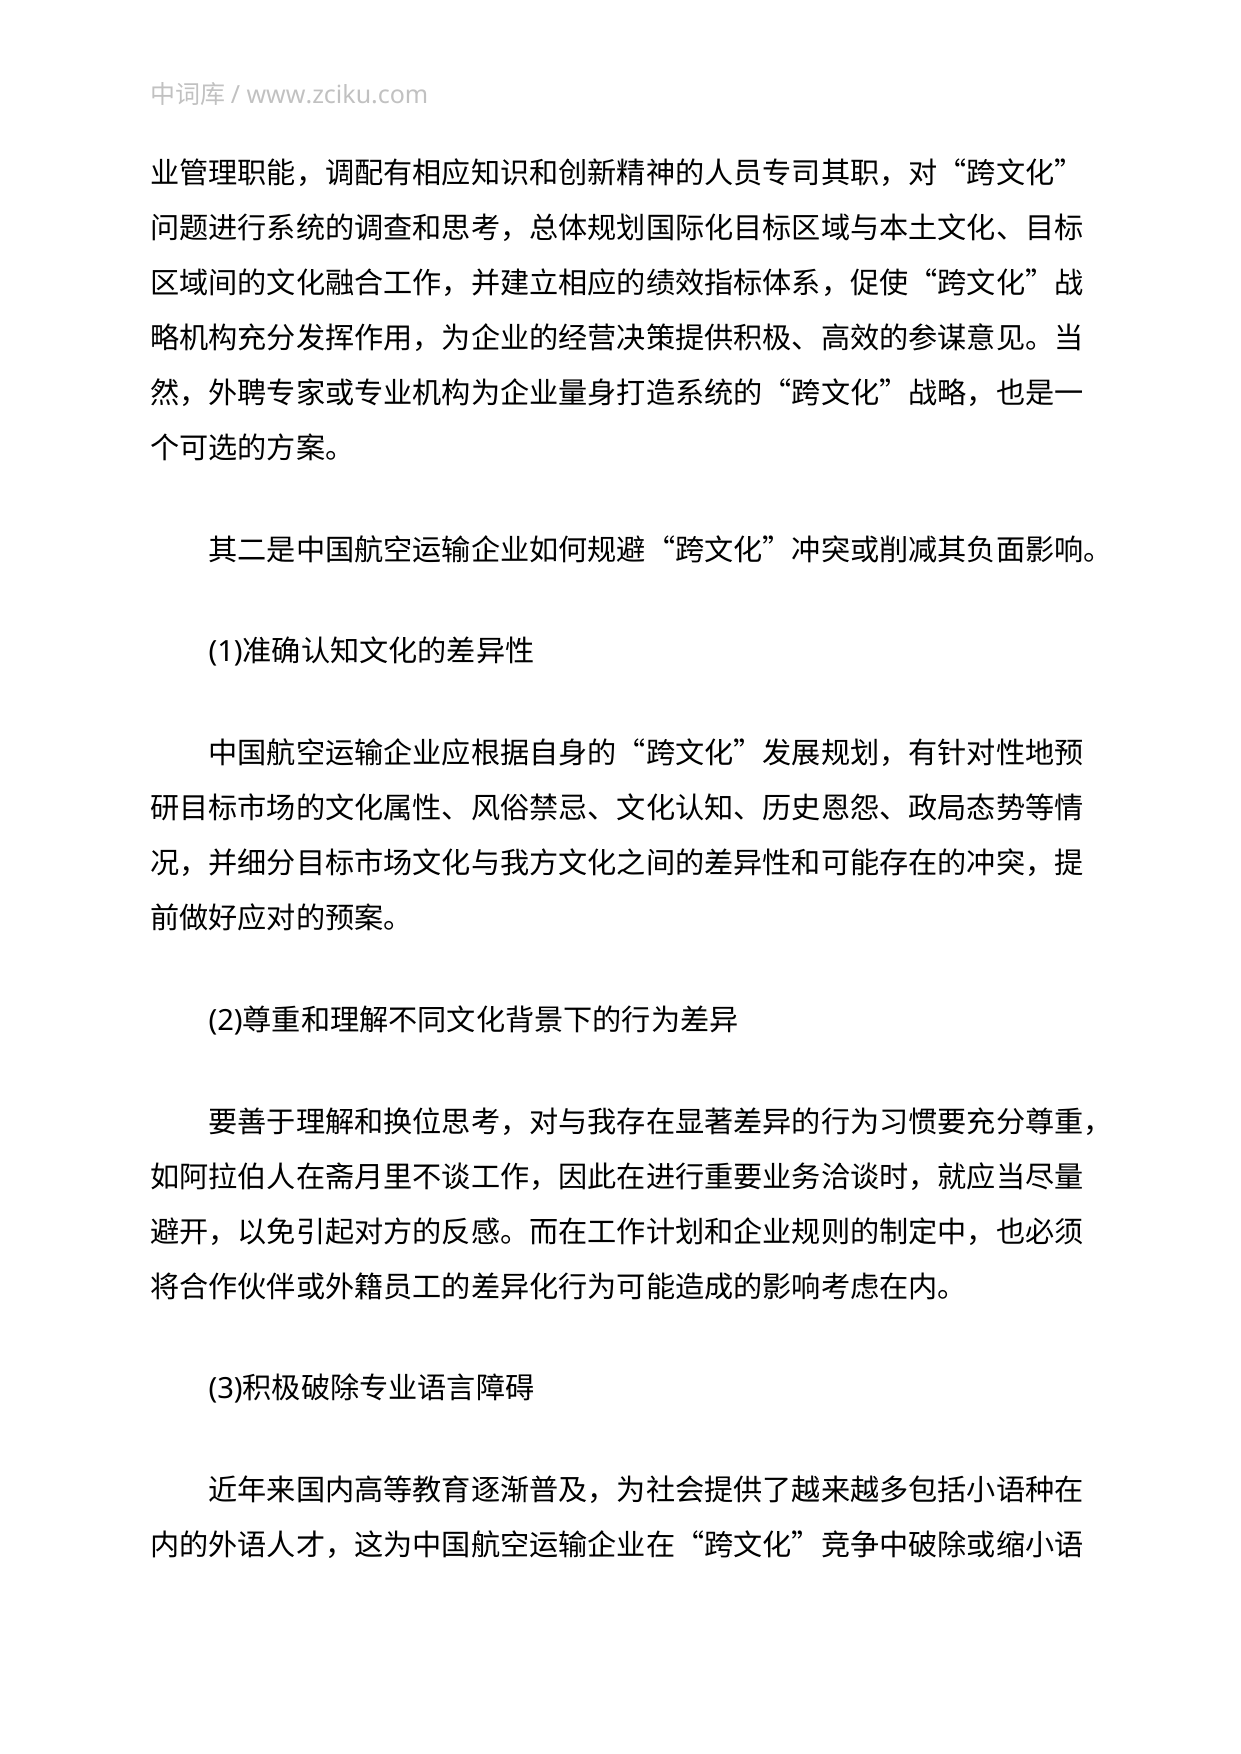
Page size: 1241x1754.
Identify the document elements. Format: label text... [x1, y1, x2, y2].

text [150, 1467, 1090, 1564]
text 其二是中国航空运输企业如何规避“跨文化”冲突或削减其负面影响。 [150, 526, 1090, 568]
text (2)尊重和理解不同文化背景下的行为差异 [150, 996, 1090, 1039]
text 中国航空运输企业应根据自身的“跨文化”发展规划，有针对性地预研目标市场的文化属性、风俗禁忌、文化认知、历史恩怨、政局态势等情况，并细分目标市场文化与我方文化之间的差异性和可能存在的冲突，提前做好应对的预案。 [150, 730, 1090, 937]
text (3)积极破除专业语言障碍 [150, 1365, 1090, 1407]
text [150, 150, 1090, 467]
text (1)准确认知文化的差异性 [150, 628, 1090, 670]
text 要善于理解和换位思考，对与我存在显著差异的行为习惯要充分尊重，如阿拉伯人在斋月里不谈工作，因此在进行重要业务洽谈时，就应当尽量避开，以免引起对方的反感。而在工作计划和企业规则的制定中，也必须将合作伙伴或外籍员工的差异化行为可能造成的影响考虑在内。 [150, 1098, 1090, 1305]
